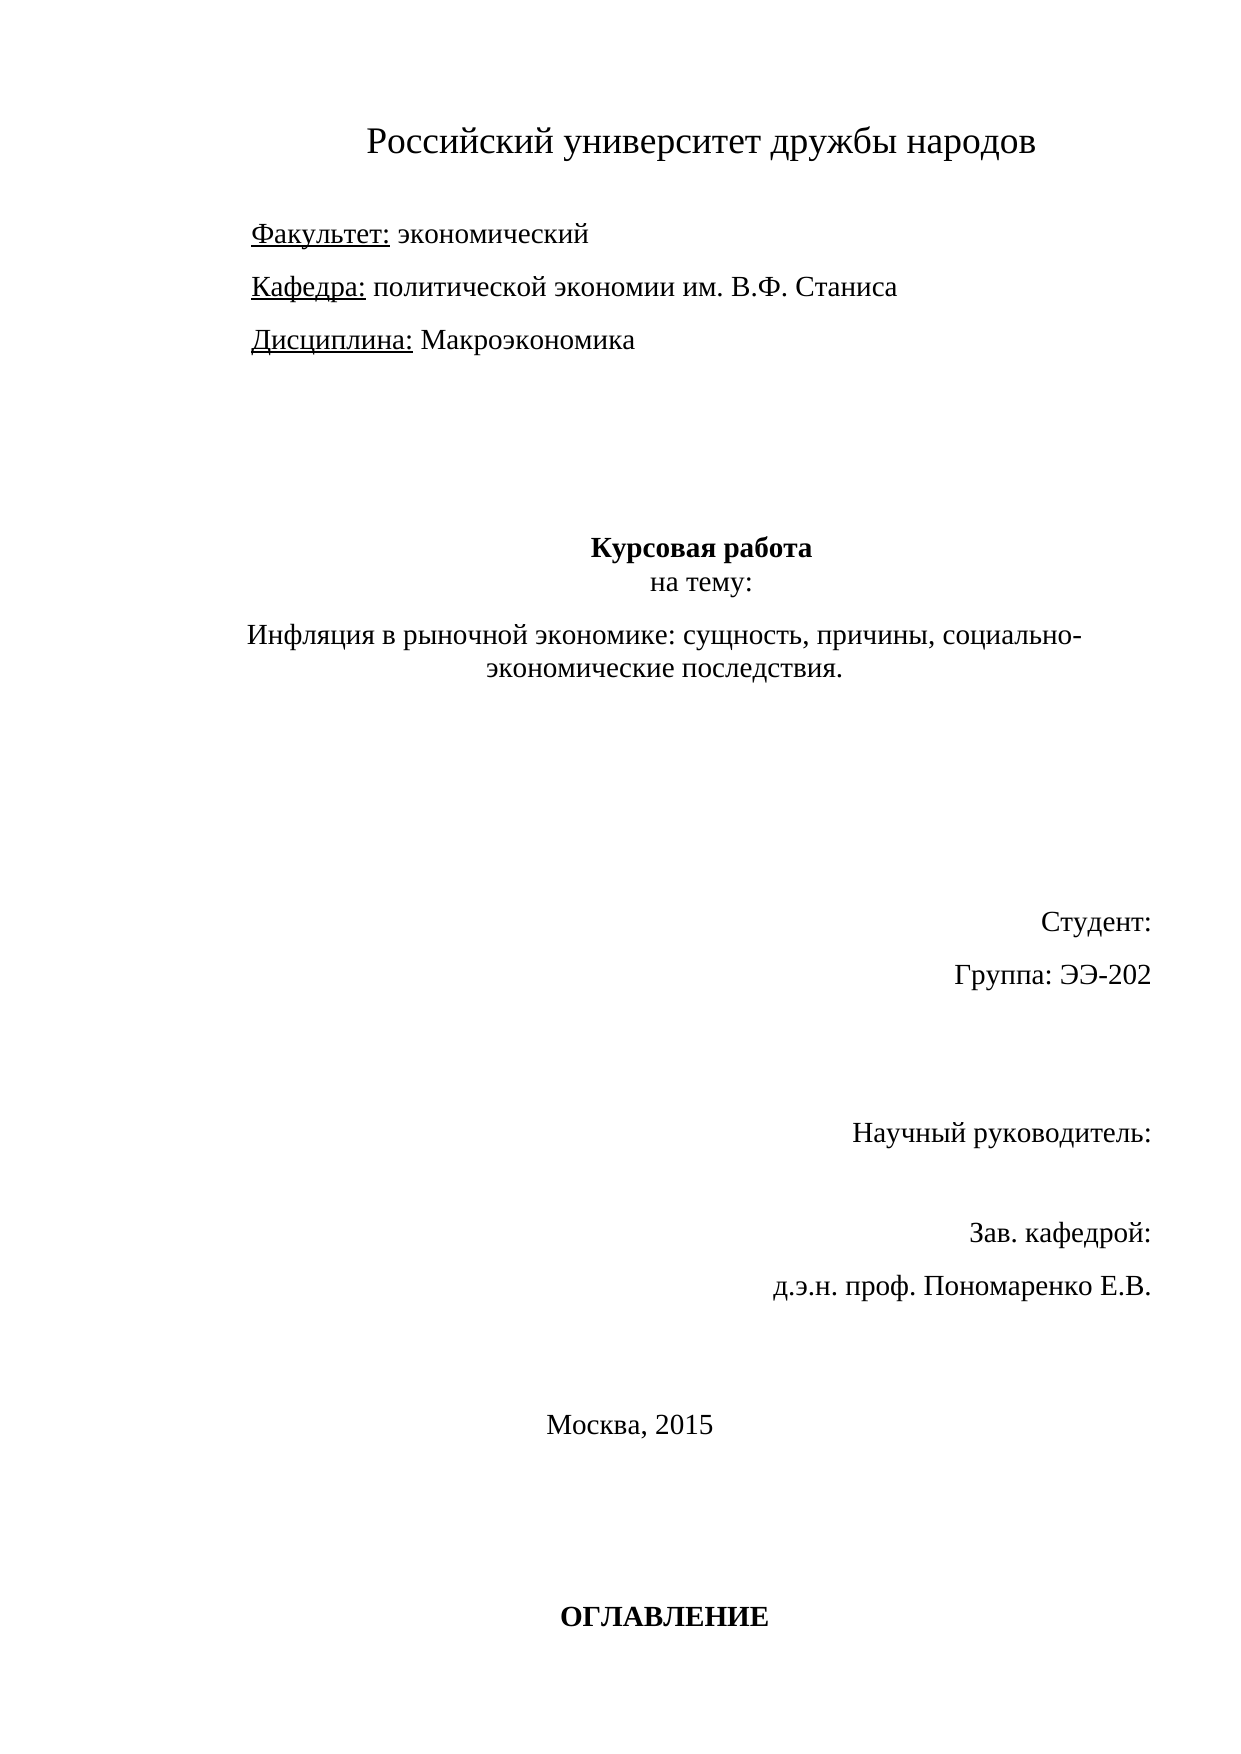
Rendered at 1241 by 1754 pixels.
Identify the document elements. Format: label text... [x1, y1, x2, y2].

subtitle Курсовая работа [177, 531, 1152, 564]
text Факультет: экономический [177, 216, 1152, 250]
text Научный руководитель: [177, 1116, 1152, 1149]
text Инфляция в рыночной экономике: сущность, причины, социально-экономические последствия. [177, 617, 1152, 684]
text Студент: [177, 904, 1152, 938]
subtitle Москва, 2015 [177, 1407, 1152, 1441]
subtitle Российский университет дружбы народов [177, 118, 1152, 161]
text ОГЛАВЛЕНИЕ [177, 1599, 1152, 1633]
text Зав. кафедрой: [177, 1215, 1152, 1249]
text Кафедра: политической экономии им. В.Ф. Станиса [177, 269, 1152, 303]
text Группа: ЭЭ-202 [177, 957, 1152, 991]
text Дисциплина: Макроэкономика [177, 322, 1152, 356]
text д.э.н. проф. Пономаренко Е.В. [177, 1268, 1152, 1302]
text на тему: [177, 564, 1152, 598]
